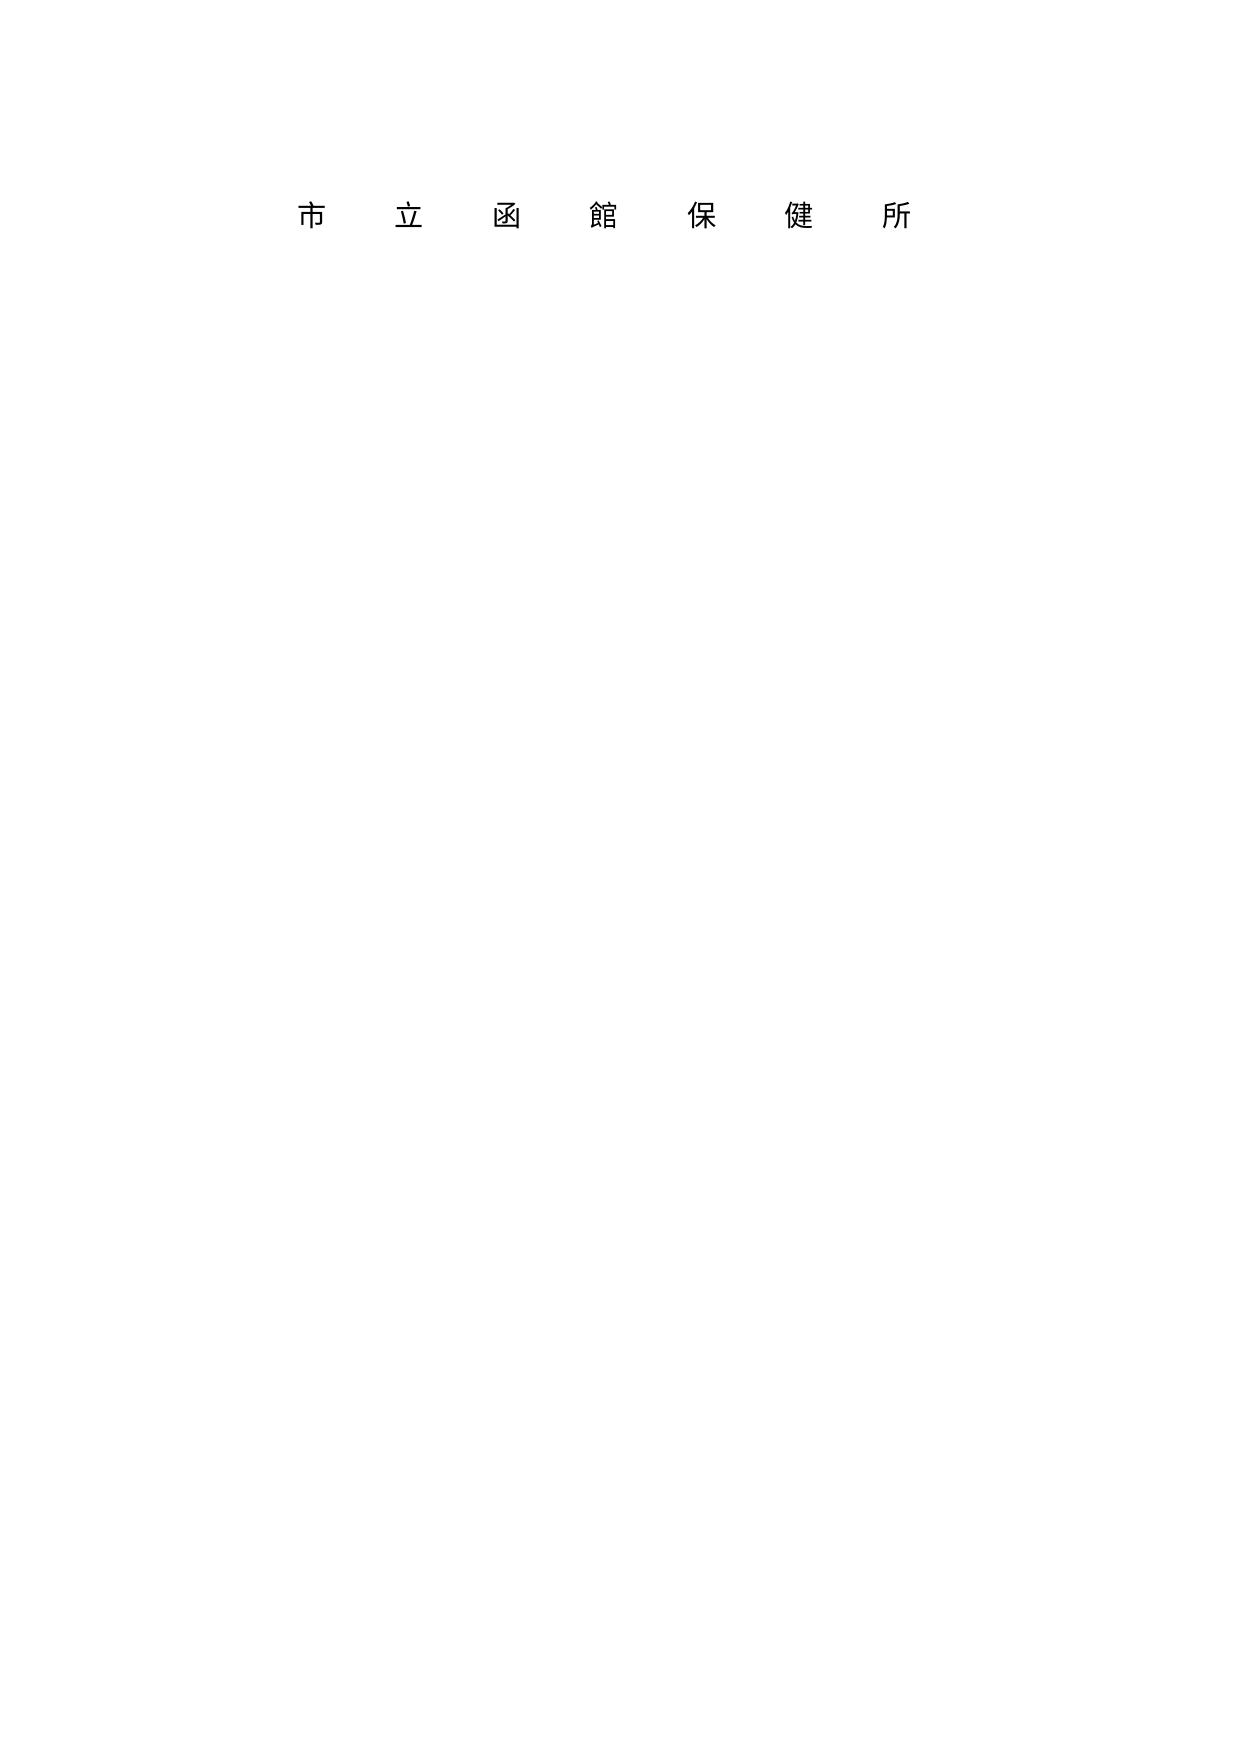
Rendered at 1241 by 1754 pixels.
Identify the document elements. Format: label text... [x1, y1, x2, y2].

text 市 立 函 館 保 健 所 [127, 179, 1102, 249]
